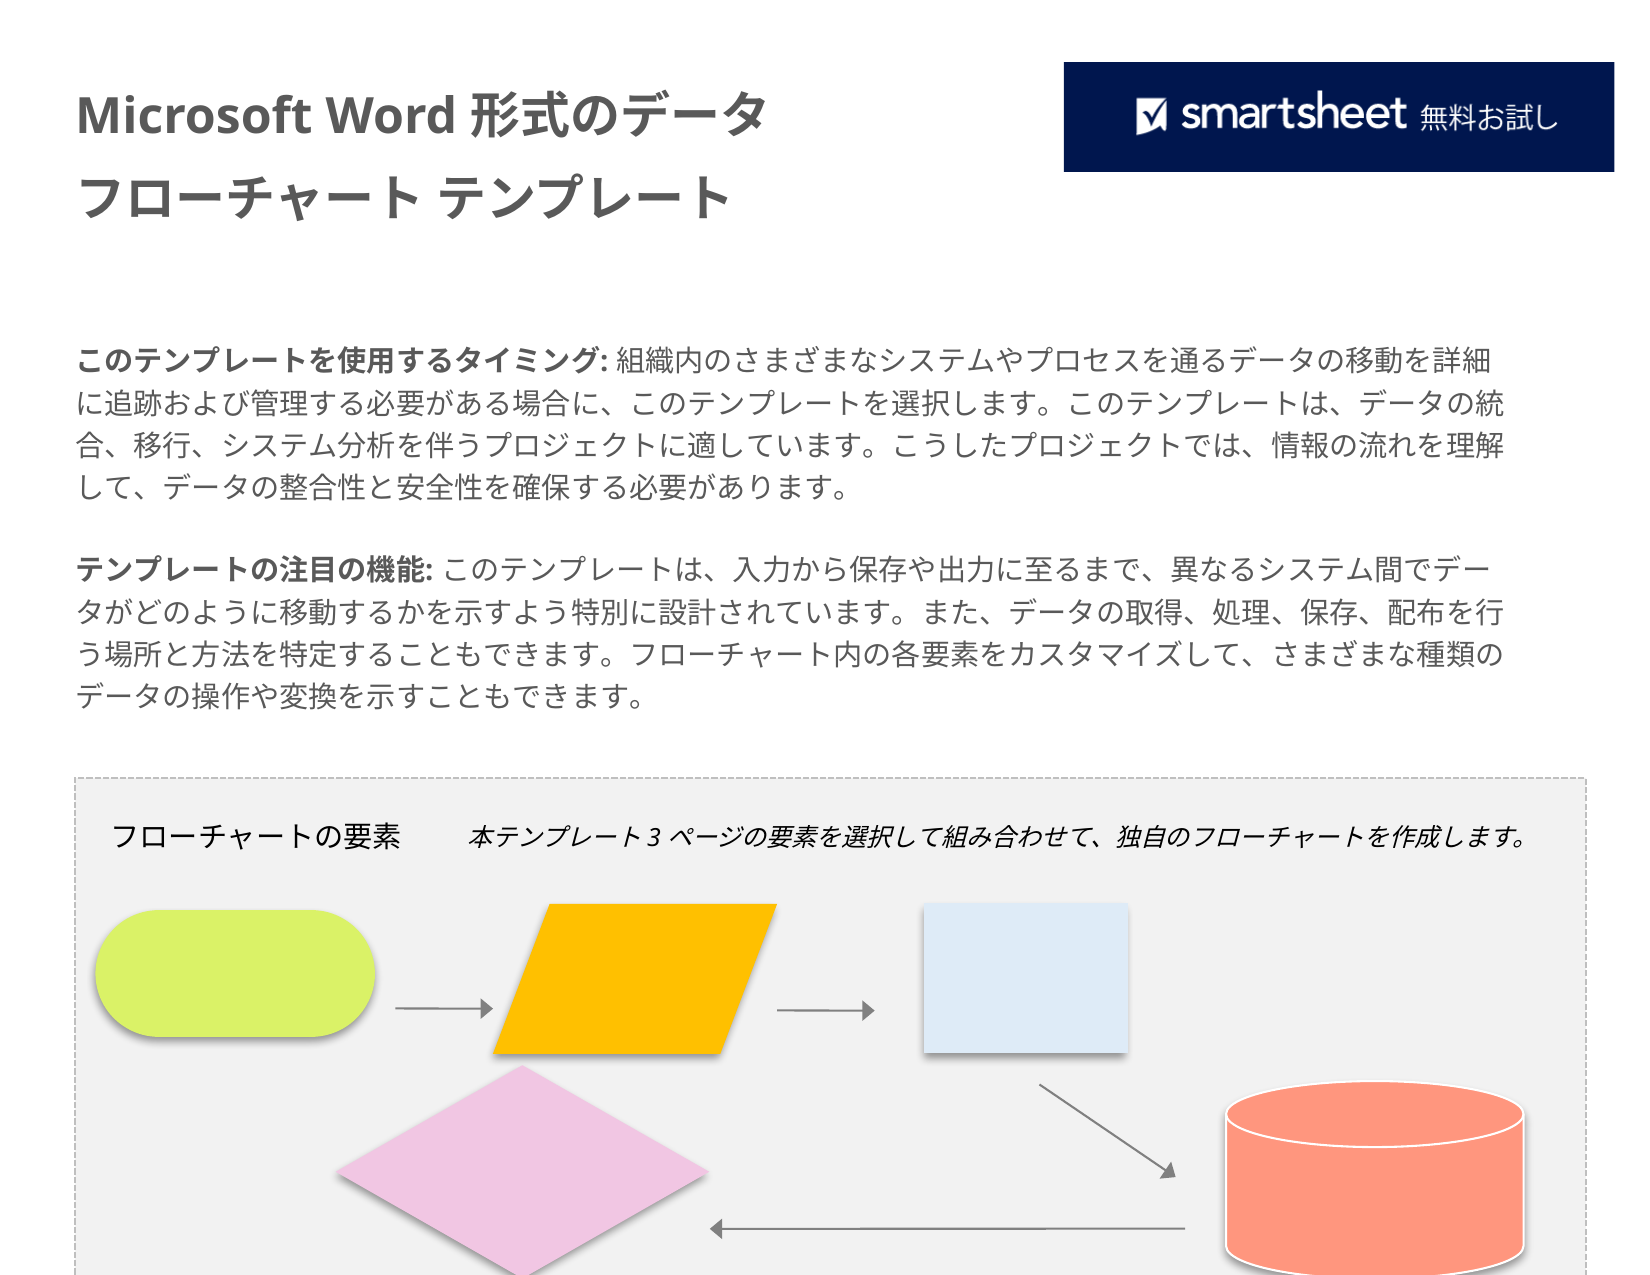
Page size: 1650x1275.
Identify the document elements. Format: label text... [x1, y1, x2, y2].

text このテンプレートを使用するタイミング: 組織内のさまざまなシステムやプロセスを通るデータの移動を詳細に追跡および管理する必要がある場合に、このテンプレートを選択します。このテンプレートは、データの統合、移行、システム分析を伴うプロジェクトに適しています。こうしたプロジェクトでは、情報の流れを理解して、データの整合性と安全性を確保する必要があります。 [75, 338, 1519, 507]
picture [1063, 62, 1615, 172]
text Microsoft Word 形式のデータ フローチャート テンプレート [75, 75, 1519, 231]
text テンプレートの注目の機能: このテンプレートは、入力から保存や出力に至るまで、異なるシステム間でデータがどのように移動するかを示すよう特別に設計されています。また、データの取得、処理、保存、配布を行う場所と方法を特定することもできます。フローチャート内の各要素をカスタマイズして、さまざまな種類のデータの操作や変換を示すこともできます。 [75, 507, 1519, 716]
